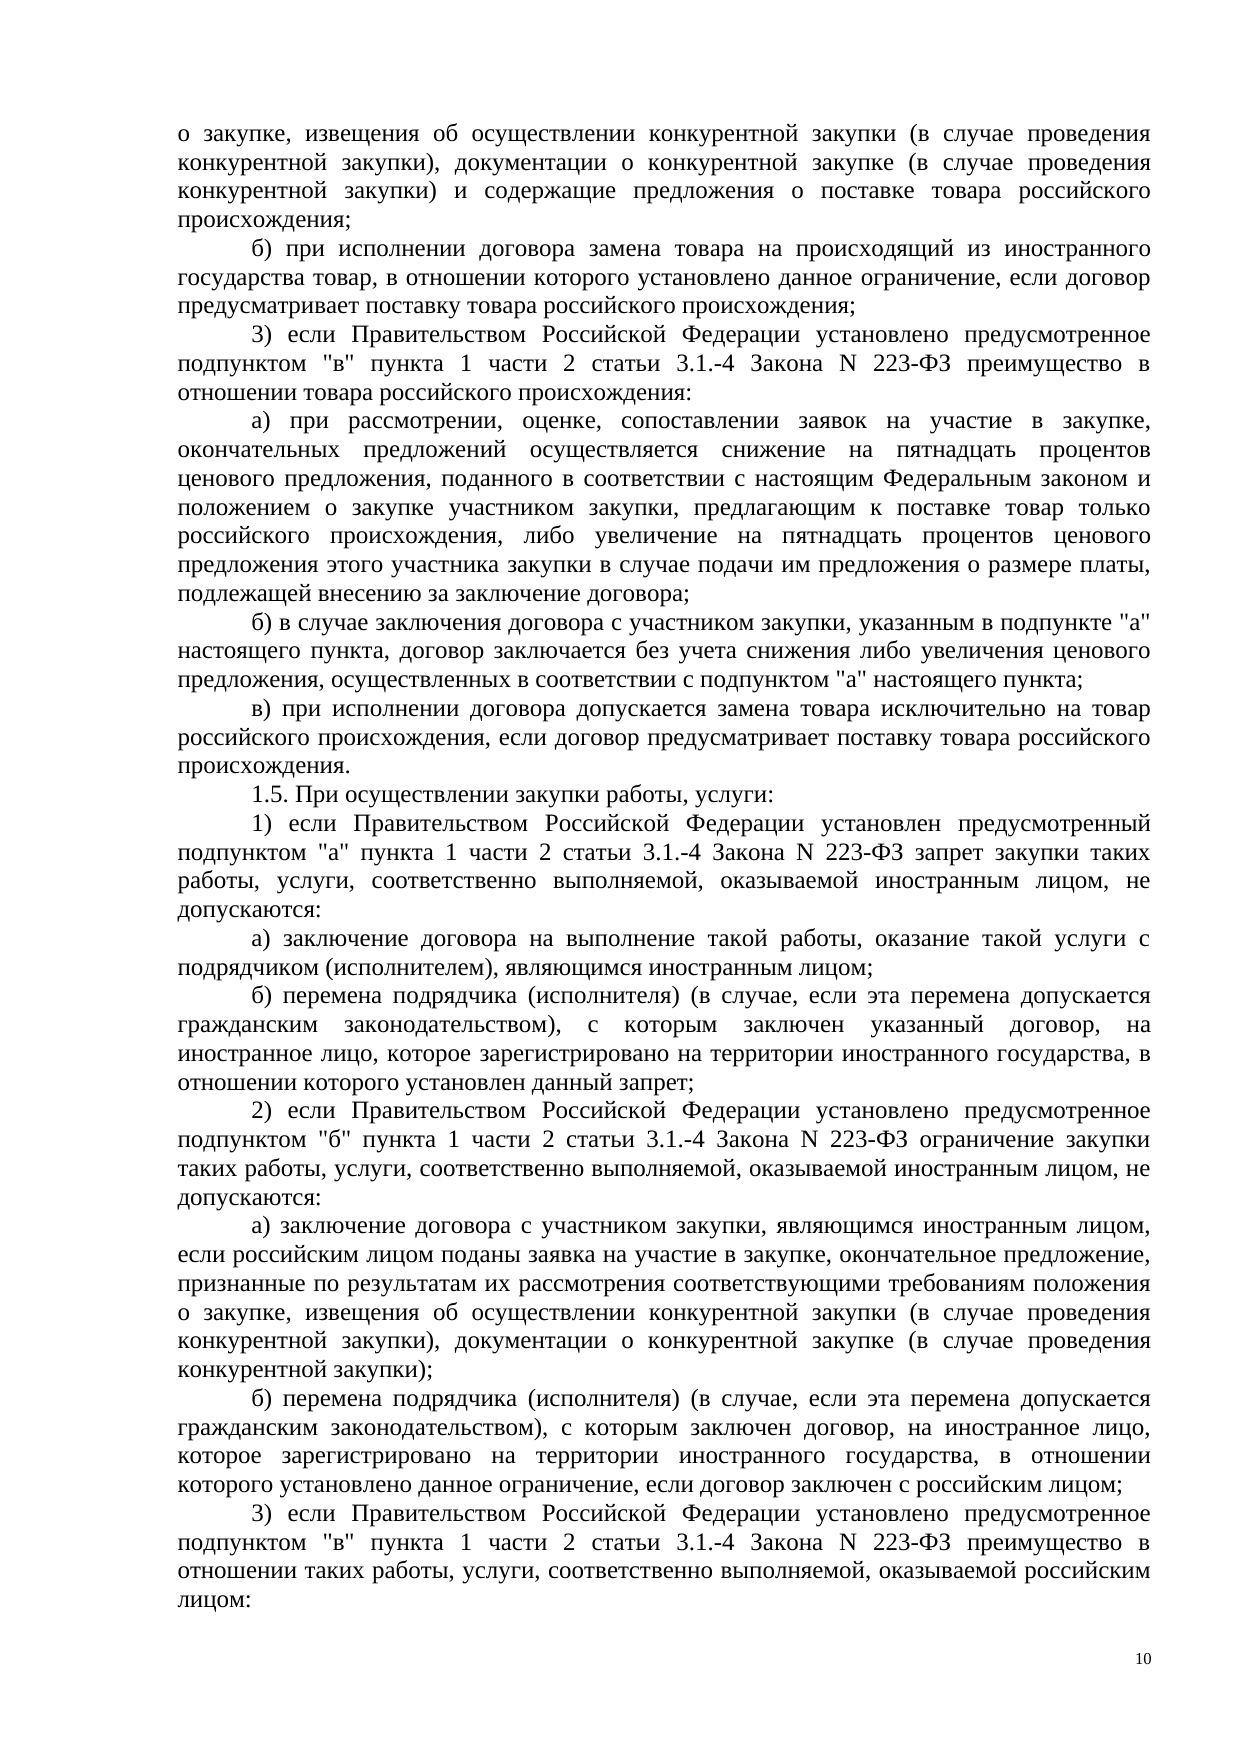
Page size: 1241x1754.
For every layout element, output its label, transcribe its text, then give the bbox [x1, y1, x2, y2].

text а) при рассмотрении, оценке, сопоставлении заявок на участие в закупке, окончательных предложений осуществляется снижение на пятнадцать процентов ценового предложения, поданного в соответствии с настоящим Федеральным законом и положением о закупке участником закупки, предлагающим к поставке товар только российского происхождения, либо увеличение на пятнадцать процентов ценового предложения этого участника закупки в случае подачи им предложения о размере платы, подлежащей внесению за заключение договора; [177, 406, 1152, 607]
text б) перемена подрядчика (исполнителя) (в случае, если эта перемена допускается гражданским законодательством), с которым заключен договор, на иностранное лицо, которое зарегистрировано на территории иностранного государства, в отношении которого установлено данное ограничение, если договор заключен с российским лицом; [177, 1383, 1152, 1498]
text 1) если Правительством Российской Федерации установлен предусмотренный подпунктом "а" пункта 1 части 2 статьи 3.1.-4 Закона N 223-ФЗ запрет закупки таких работы, услуги, соответственно выполняемой, оказываемой иностранным лицом, не допускаются: [177, 808, 1152, 923]
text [177, 118, 1152, 233]
text б) перемена подрядчика (исполнителя) (в случае, если эта перемена допускается гражданским законодательством), с которым заключен указанный договор, на иностранное лицо, которое зарегистрировано на территории иностранного государства, в отношении которого установлен данный запрет; [177, 981, 1152, 1096]
text б) при исполнении договора замена товара на происходящий из иностранного государства товар, в отношении которого установлено данное ограничение, если договор предусматривает поставку товара российского происхождения; [177, 233, 1152, 319]
text б) в случае заключения договора с участником закупки, указанным в подпункте "а" настоящего пункта, договор заключается без учета снижения либо увеличения ценового предложения, осуществленных в соответствии с подпунктом "а" настоящего пункта; [177, 607, 1152, 693]
text а) заключение договора на выполнение такой работы, оказание такой услуги с подрядчиком (исполнителем), являющимся иностранным лицом; [177, 923, 1152, 981]
text 2) если Правительством Российской Федерации установлено предусмотренное подпунктом "б" пункта 1 части 2 статьи 3.1.-4 Закона N 223-ФЗ ограничение закупки таких работы, услуги, соответственно выполняемой, оказываемой иностранным лицом, не допускаются: [177, 1096, 1152, 1211]
text 3) если Правительством Российской Федерации установлено предусмотренное подпунктом "в" пункта 1 части 2 статьи 3.1.-4 Закона N 223-ФЗ преимущество в отношении таких работы, услуги, соответственно выполняемой, оказываемой российским лицом: [177, 1498, 1152, 1613]
text а) заключение договора с участником закупки, являющимся иностранным лицом, если российским лицом поданы заявка на участие в закупке, окончательное предложение, признанные по результатам их рассмотрения соответствующими требованиям положения о закупке, извещения об осуществлении конкурентной закупки (в случае проведения конкурентной закупки), документации о конкурентной закупке (в случае проведения конкурентной закупки); [177, 1211, 1152, 1383]
text в) при исполнении договора допускается замена товара исключительно на товар российского происхождения, если договор предусматривает поставку товара российского происхождения. [177, 693, 1152, 779]
text 3) если Правительством Российской Федерации установлено предусмотренное подпунктом "в" пункта 1 части 2 статьи 3.1.-4 Закона N 223-ФЗ преимущество в отношении товара российского происхождения: [177, 319, 1152, 406]
text 1.5. При осуществлении закупки работы, услуги: [177, 779, 1152, 808]
